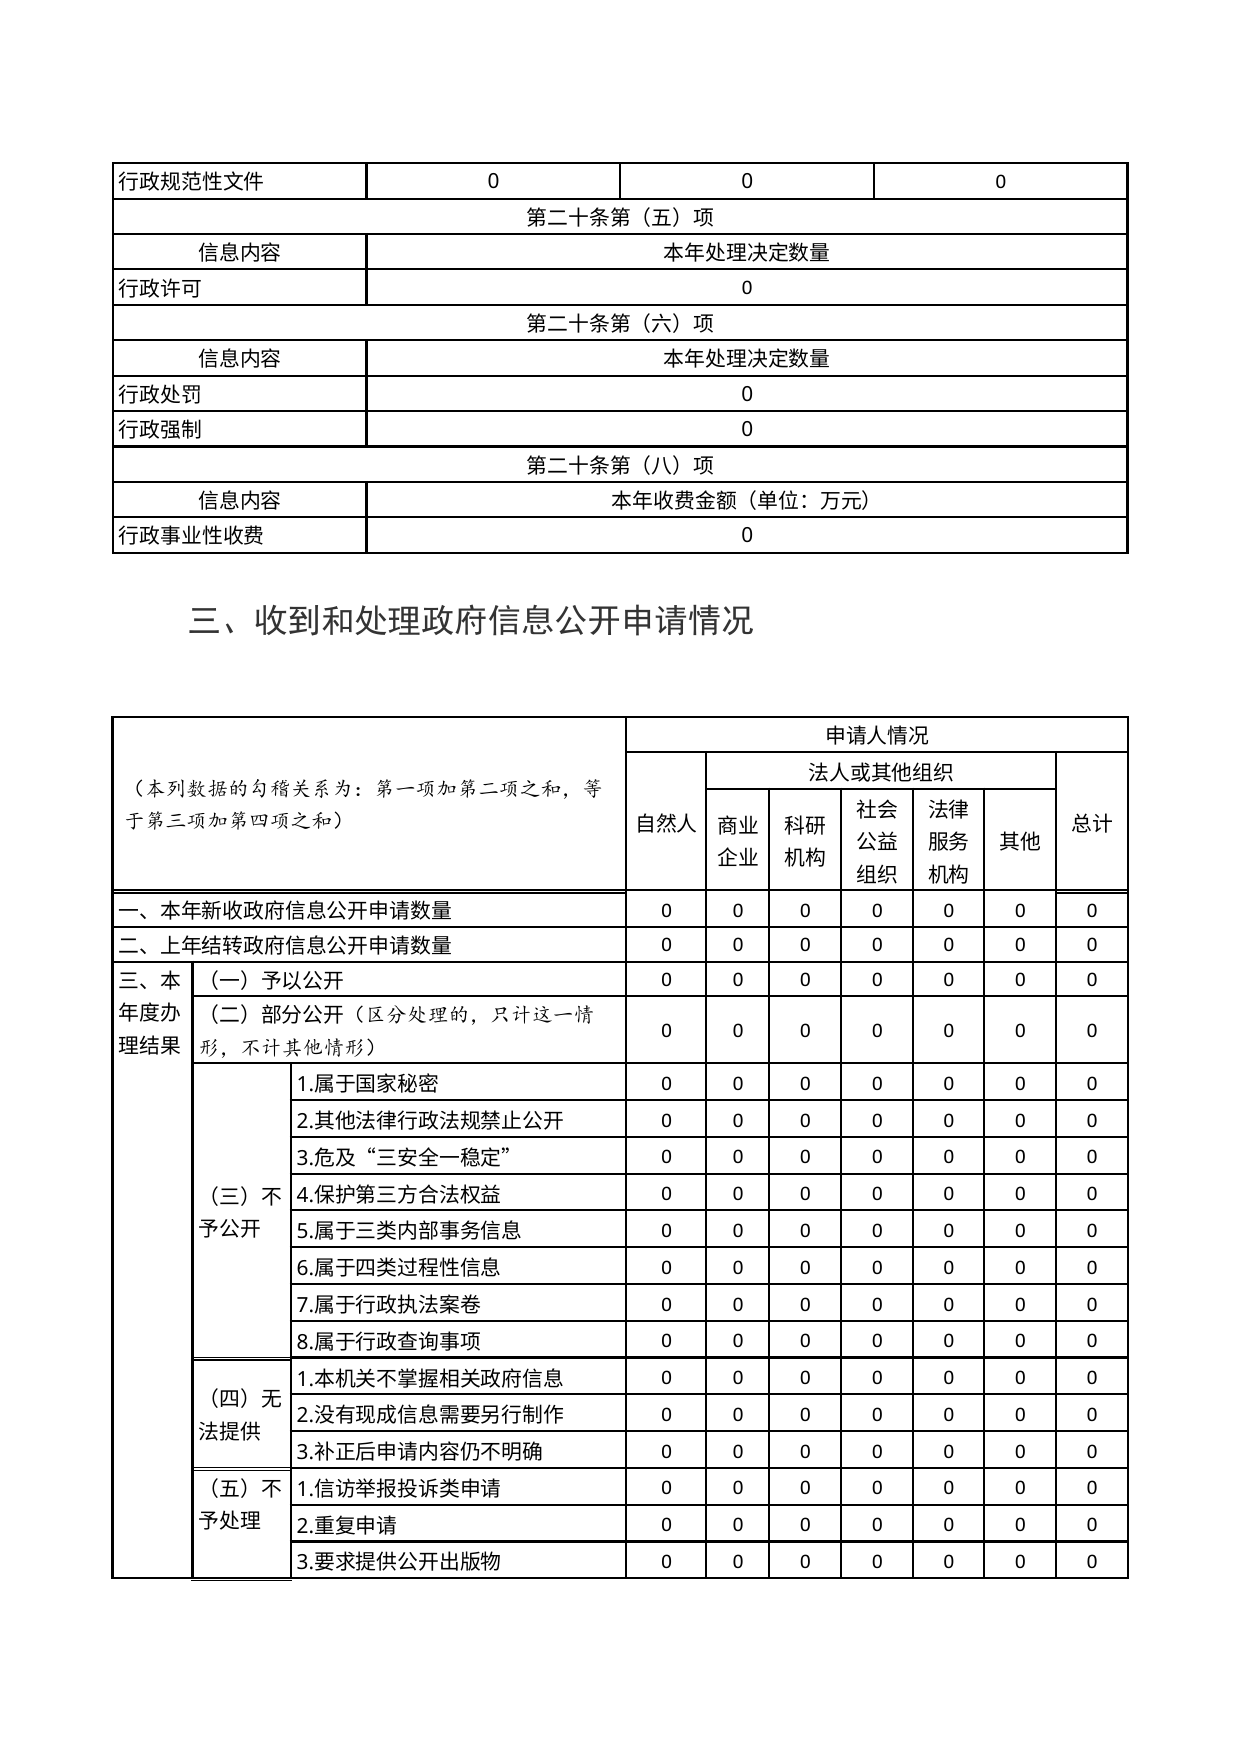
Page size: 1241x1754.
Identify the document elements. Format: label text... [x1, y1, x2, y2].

table_cell 0 [770, 1211, 840, 1246]
table_cell 0 [914, 997, 983, 1062]
table_cell 0 [842, 928, 912, 961]
table_cell 0 [770, 891, 840, 926]
table_cell 0 [842, 891, 912, 926]
table_cell 0 [1057, 1211, 1127, 1246]
table_cell 0 [985, 1248, 1055, 1283]
table_cell 行政处罚 [114, 377, 365, 410]
table_header 申请人情况 [627, 718, 1127, 751]
table_cell 0 [707, 1506, 768, 1540]
table_cell 行政规范性文件 [114, 164, 365, 197]
table_cell 0 [914, 963, 983, 995]
table_cell 0 [770, 1322, 840, 1356]
table_cell 0 [707, 1469, 768, 1503]
table_cell 0 [985, 1359, 1055, 1393]
table_cell 0 [627, 1322, 705, 1356]
table_cell 0 [842, 1285, 912, 1320]
table_cell 0 [368, 518, 1126, 552]
table_cell 0 [707, 1359, 768, 1393]
table_cell （五）不予处理 [194, 1471, 290, 1577]
table_cell 0 [627, 1359, 705, 1393]
table_cell 0 [707, 1101, 768, 1136]
table_cell 8.属于行政查询事项 [292, 1322, 625, 1356]
table_cell 0 [1057, 1432, 1127, 1467]
table_cell 0 [914, 1359, 983, 1393]
table_cell 0 [842, 1506, 912, 1540]
table_cell 0 [368, 270, 1126, 304]
table_cell 0 [914, 1101, 983, 1136]
table_cell 0 [1057, 1322, 1127, 1356]
table_cell （三）不予公开 [194, 1064, 290, 1356]
table_cell 法律服务机构 [914, 790, 983, 889]
table_cell 0 [985, 997, 1055, 1062]
table_cell 0 [368, 164, 619, 197]
table_cell 0 [985, 1064, 1055, 1099]
table_cell 0 [621, 164, 873, 197]
table_cell 3.危及“三安全一稳定” [292, 1138, 625, 1173]
table_cell 0 [842, 963, 912, 995]
table_cell 0 [985, 1506, 1055, 1540]
table_cell 本年处理决定数量 [368, 341, 1126, 374]
table_cell 0 [985, 1211, 1055, 1246]
table_cell 0 [627, 1248, 705, 1283]
table_cell 0 [914, 891, 983, 926]
table_cell 0 [985, 1101, 1055, 1136]
table_cell 0 [985, 1175, 1055, 1209]
table_cell 0 [770, 1469, 840, 1503]
table_cell 7.属于行政执法案卷 [292, 1285, 625, 1320]
table_cell 0 [914, 1506, 983, 1540]
table_cell 一、本年新收政府信息公开申请数量 [114, 894, 625, 926]
table_cell 4.保护第三方合法权益 [292, 1175, 625, 1209]
table_cell 0 [914, 1064, 983, 1099]
table_cell 0 [1057, 1138, 1127, 1173]
table_cell 0 [707, 891, 768, 926]
table_cell 社会公益组织 [842, 790, 912, 889]
table_cell 第二十条第（六）项 [114, 306, 1126, 339]
table_cell 0 [914, 1175, 983, 1209]
table_cell 0 [770, 1248, 840, 1283]
table_cell 0 [842, 1469, 912, 1503]
table_cell 0 [627, 963, 705, 995]
table_cell 0 [770, 1175, 840, 1209]
table_cell 0 [770, 1064, 840, 1099]
table_cell 总计 [1057, 753, 1127, 889]
table_cell 三、本年度办理结果 [114, 963, 191, 1577]
table_cell 行政事业性收费 [114, 518, 365, 552]
table_header （本列数据的勾稽关系为：第一项加第二项之和，等于第三项加第四项之和） [114, 718, 625, 889]
table_cell 0 [1057, 1469, 1127, 1503]
table_cell 0 [1057, 1064, 1127, 1099]
table_cell 0 [985, 1285, 1055, 1320]
table_cell 0 [770, 1285, 840, 1320]
table_cell 0 [627, 1101, 705, 1136]
table_cell 0 [707, 1395, 768, 1430]
table_cell 0 [1057, 1248, 1127, 1283]
table_cell 0 [627, 1138, 705, 1173]
table_cell 2.没有现成信息需要另行制作 [292, 1395, 625, 1430]
table_cell 科研 机构 [770, 790, 840, 889]
table_cell （四）无法提供 [194, 1361, 290, 1467]
table_cell 0 [770, 997, 840, 1062]
table_cell 0 [707, 997, 768, 1062]
table_cell 0 [1057, 1101, 1127, 1136]
table_cell 0 [875, 164, 1126, 197]
table_cell 信息内容 [114, 235, 365, 268]
table_cell 行政许可 [114, 270, 365, 304]
table_cell （二）部分公开（区分处理的，只计这一情形，不计其他情形） [194, 997, 625, 1062]
table_cell 1.本机关不掌握相关政府信息 [292, 1359, 625, 1393]
table_cell 第二十条第（八）项 [114, 448, 1126, 481]
table_cell 0 [1057, 894, 1127, 926]
table_cell 0 [707, 928, 768, 961]
table_cell 0 [1057, 997, 1127, 1062]
table_cell 0 [985, 963, 1055, 995]
table_cell 0 [842, 1101, 912, 1136]
table_cell 0 [707, 1543, 768, 1577]
table_cell 二、上年结转政府信息公开申请数量 [114, 928, 625, 961]
table_cell 6.属于四类过程性信息 [292, 1248, 625, 1283]
table_cell 0 [1057, 928, 1127, 961]
table_cell 0 [770, 1101, 840, 1136]
table_cell 0 [914, 928, 983, 961]
table_cell 0 [914, 1322, 983, 1356]
table_cell 0 [627, 1506, 705, 1540]
table_cell 0 [842, 1138, 912, 1173]
table_cell 0 [627, 1175, 705, 1209]
table_cell 0 [842, 1248, 912, 1283]
table_cell 0 [707, 1064, 768, 1099]
table_cell 2.其他法律行政法规禁止公开 [292, 1101, 625, 1136]
table_cell 0 [707, 1322, 768, 1356]
table_cell 0 [770, 1359, 840, 1393]
table_cell 0 [914, 1211, 983, 1246]
table_cell 0 [985, 1322, 1055, 1356]
table_cell 0 [914, 1469, 983, 1503]
table_cell 0 [842, 1064, 912, 1099]
table_cell 0 [914, 1248, 983, 1283]
table_cell 0 [842, 1543, 912, 1577]
table_cell 0 [842, 1211, 912, 1246]
table_cell 0 [914, 1432, 983, 1467]
table_cell 0 [707, 1175, 768, 1209]
table_cell 0 [1057, 963, 1127, 995]
table_cell 0 [627, 1432, 705, 1467]
table_cell 0 [627, 891, 705, 926]
table_cell 0 [627, 997, 705, 1062]
table_cell 0 [707, 1432, 768, 1467]
table_cell 0 [1057, 1543, 1127, 1577]
table_cell 0 [1057, 1506, 1127, 1540]
table_cell 第二十条第（五）项 [114, 200, 1126, 233]
table_cell 3.补正后申请内容仍不明确 [292, 1432, 625, 1467]
table_cell 0 [627, 1211, 705, 1246]
table_cell 0 [368, 377, 1126, 410]
table_cell 1.属于国家秘密 [292, 1064, 625, 1099]
table_cell 0 [985, 1432, 1055, 1467]
table_cell 0 [985, 1543, 1055, 1577]
table_cell 0 [770, 928, 840, 961]
table_cell 0 [770, 1138, 840, 1173]
table_cell 0 [842, 1432, 912, 1467]
table_cell 1.信访举报投诉类申请 [292, 1469, 625, 1503]
table_cell 本年处理决定数量 [368, 235, 1126, 268]
table_cell 0 [707, 1138, 768, 1173]
table_cell 行政强制 [114, 412, 365, 445]
table_cell 0 [914, 1138, 983, 1173]
table_cell 0 [627, 1469, 705, 1503]
table_cell 0 [1057, 1285, 1127, 1320]
table_cell 0 [770, 1543, 840, 1577]
table_cell 0 [627, 1285, 705, 1320]
table_cell 0 [842, 1175, 912, 1209]
table_cell 3.要求提供公开出版物 [292, 1543, 625, 1577]
table_cell 0 [770, 1432, 840, 1467]
table_cell 0 [368, 412, 1126, 445]
table_cell 0 [1057, 1359, 1127, 1393]
table_cell 0 [707, 1211, 768, 1246]
table_cell 5.属于三类内部事务信息 [292, 1211, 625, 1246]
table_cell 商业 企业 [707, 790, 768, 889]
table_cell 0 [770, 1506, 840, 1540]
table_cell 0 [707, 963, 768, 995]
table_cell 0 [707, 1285, 768, 1320]
table_cell 0 [985, 1138, 1055, 1173]
table_cell 0 [914, 1543, 983, 1577]
table_cell 信息内容 [114, 483, 365, 516]
table_cell 0 [842, 1395, 912, 1430]
table_cell 0 [1057, 1175, 1127, 1209]
table_cell 本年收费金额（单位：万元） [368, 483, 1126, 516]
table_cell 自然人 [627, 753, 705, 889]
table_cell 0 [842, 1322, 912, 1356]
table_cell 0 [985, 1469, 1055, 1503]
table_cell 2.重复申请 [292, 1506, 625, 1540]
table_cell 0 [985, 928, 1055, 961]
table_cell 0 [627, 928, 705, 961]
table_cell 0 [627, 1543, 705, 1577]
table_cell 其他 [985, 790, 1055, 889]
table_cell 0 [770, 963, 840, 995]
table_cell （一）予以公开 [194, 963, 625, 995]
table_cell 0 [842, 1359, 912, 1393]
table_cell 法人或其他组织 [707, 753, 1055, 787]
table_cell 0 [1057, 1395, 1127, 1430]
table_cell 信息内容 [114, 341, 365, 374]
table_cell 0 [627, 1064, 705, 1099]
table_cell 0 [985, 1395, 1055, 1430]
table_cell 0 [770, 1395, 840, 1430]
table_cell 0 [985, 891, 1055, 926]
table_cell 0 [707, 1248, 768, 1283]
table_cell 0 [842, 997, 912, 1062]
table_cell 0 [914, 1285, 983, 1320]
table_cell 0 [627, 1395, 705, 1430]
table_cell 0 [914, 1395, 983, 1430]
text 三、收到和处理政府信息公开申请情况 [187, 586, 1053, 651]
